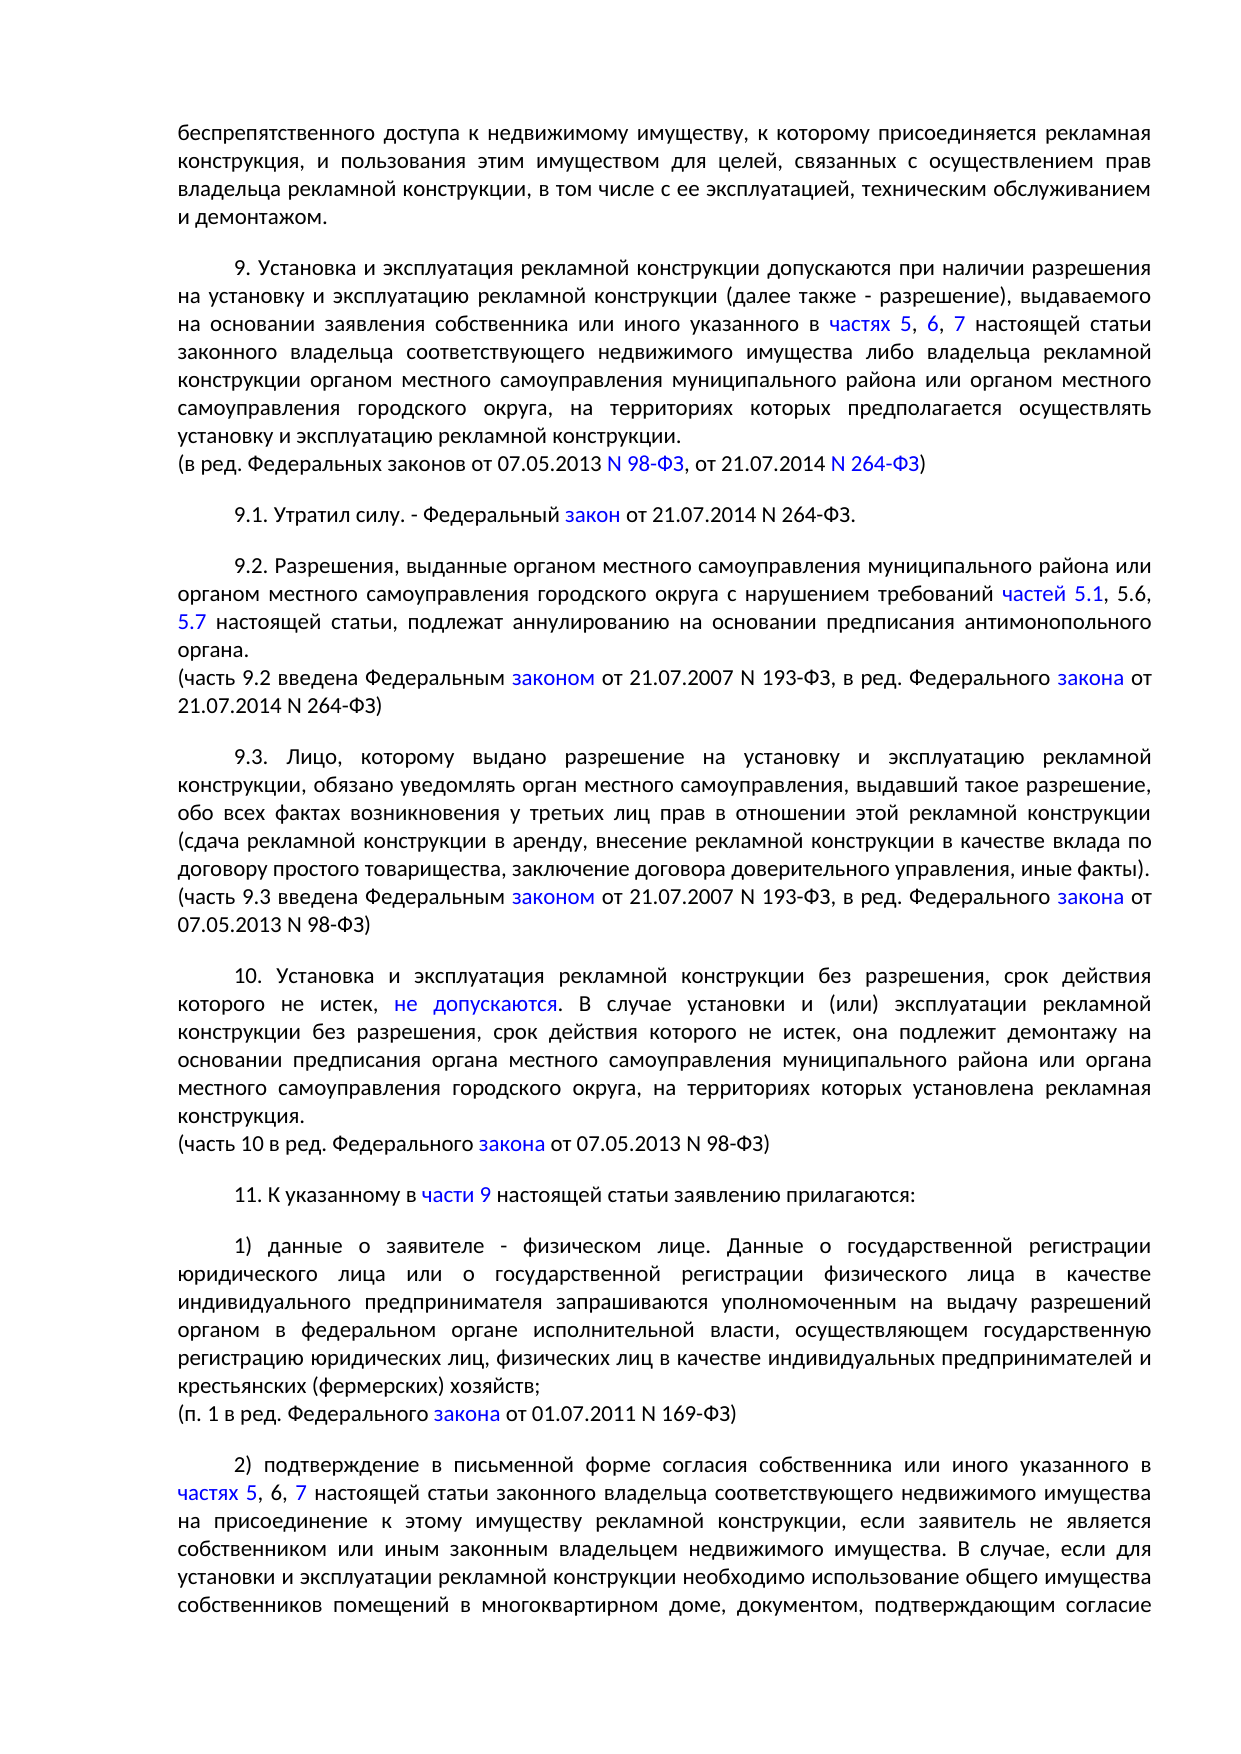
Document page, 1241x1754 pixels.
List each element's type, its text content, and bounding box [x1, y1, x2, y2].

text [177, 118, 1152, 230]
text (часть 9.3 введена Федеральным законом от 21.07.2007 N 193-ФЗ, в ред. Федерального закона от 07.05.2013 N 98-ФЗ) [177, 882, 1152, 938]
text 9. Установка и эксплуатация рекламной конструкции допускаются при наличии разрешения на установку и эксплуатацию рекламной конструкции (далее также - разрешение), выдаваемого на основании заявления собственника или иного указанного в частях 5, 6, 7 настоящей статьи законного владельца соответствующего недвижимого имущества либо владельца рекламной конструкции органом местного самоуправления муниципального района или органом местного самоуправления городского округа, на территориях которых предполагается осуществлять установку и эксплуатацию рекламной конструкции. [177, 253, 1152, 449]
text 9.2. Разрешения, выданные органом местного самоуправления муниципального района или органом местного самоуправления городского округа с нарушением требований частей 5.1, 5.6, 5.7 настоящей статьи, подлежат аннулированию на основании предписания антимонопольного органа. [177, 551, 1152, 663]
text (в ред. Федеральных законов от 07.05.2013 N 98-ФЗ, от 21.07.2014 N 264-ФЗ) [177, 449, 1152, 477]
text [177, 1450, 1152, 1618]
text (часть 10 в ред. Федерального закона от 07.05.2013 N 98-ФЗ) [177, 1129, 1152, 1157]
text 9.3. Лицо, которому выдано разрешение на установку и эксплуатацию рекламной конструкции, обязано уведомлять орган местного самоуправления, выдавший такое разрешение, обо всех фактах возникновения у третьих лиц прав в отношении этой рекламной конструкции (сдача рекламной конструкции в аренду, внесение рекламной конструкции в качестве вклада по договору простого товарищества, заключение договора доверительного управления, иные факты). [177, 742, 1152, 882]
text (часть 9.2 введена Федеральным законом от 21.07.2007 N 193-ФЗ, в ред. Федерального закона от 21.07.2014 N 264-ФЗ) [177, 663, 1152, 719]
text (п. 1 в ред. Федерального закона от 01.07.2011 N 169-ФЗ) [177, 1399, 1152, 1427]
text 11. К указанному в части 9 настоящей статьи заявлению прилагаются: [177, 1180, 1152, 1208]
text 1) данные о заявителе - физическом лице. Данные о государственной регистрации юридического лица или о государственной регистрации физического лица в качестве индивидуального предпринимателя запрашиваются уполномоченным на выдачу разрешений органом в федеральном органе исполнительной власти, осуществляющем государственную регистрацию юридических лиц, физических лиц в качестве индивидуальных предпринимателей и крестьянских (фермерских) хозяйств; [177, 1231, 1152, 1399]
text 9.1. Утратил силу. - Федеральный закон от 21.07.2014 N 264-ФЗ. [177, 500, 1152, 528]
text 10. Установка и эксплуатация рекламной конструкции без разрешения, срок действия которого не истек, не допускаются. В случае установки и (или) эксплуатации рекламной конструкции без разрешения, срок действия которого не истек, она подлежит демонтажу на основании предписания органа местного самоуправления муниципального района или органа местного самоуправления городского округа, на территориях которых установлена рекламная конструкция. [177, 961, 1152, 1129]
